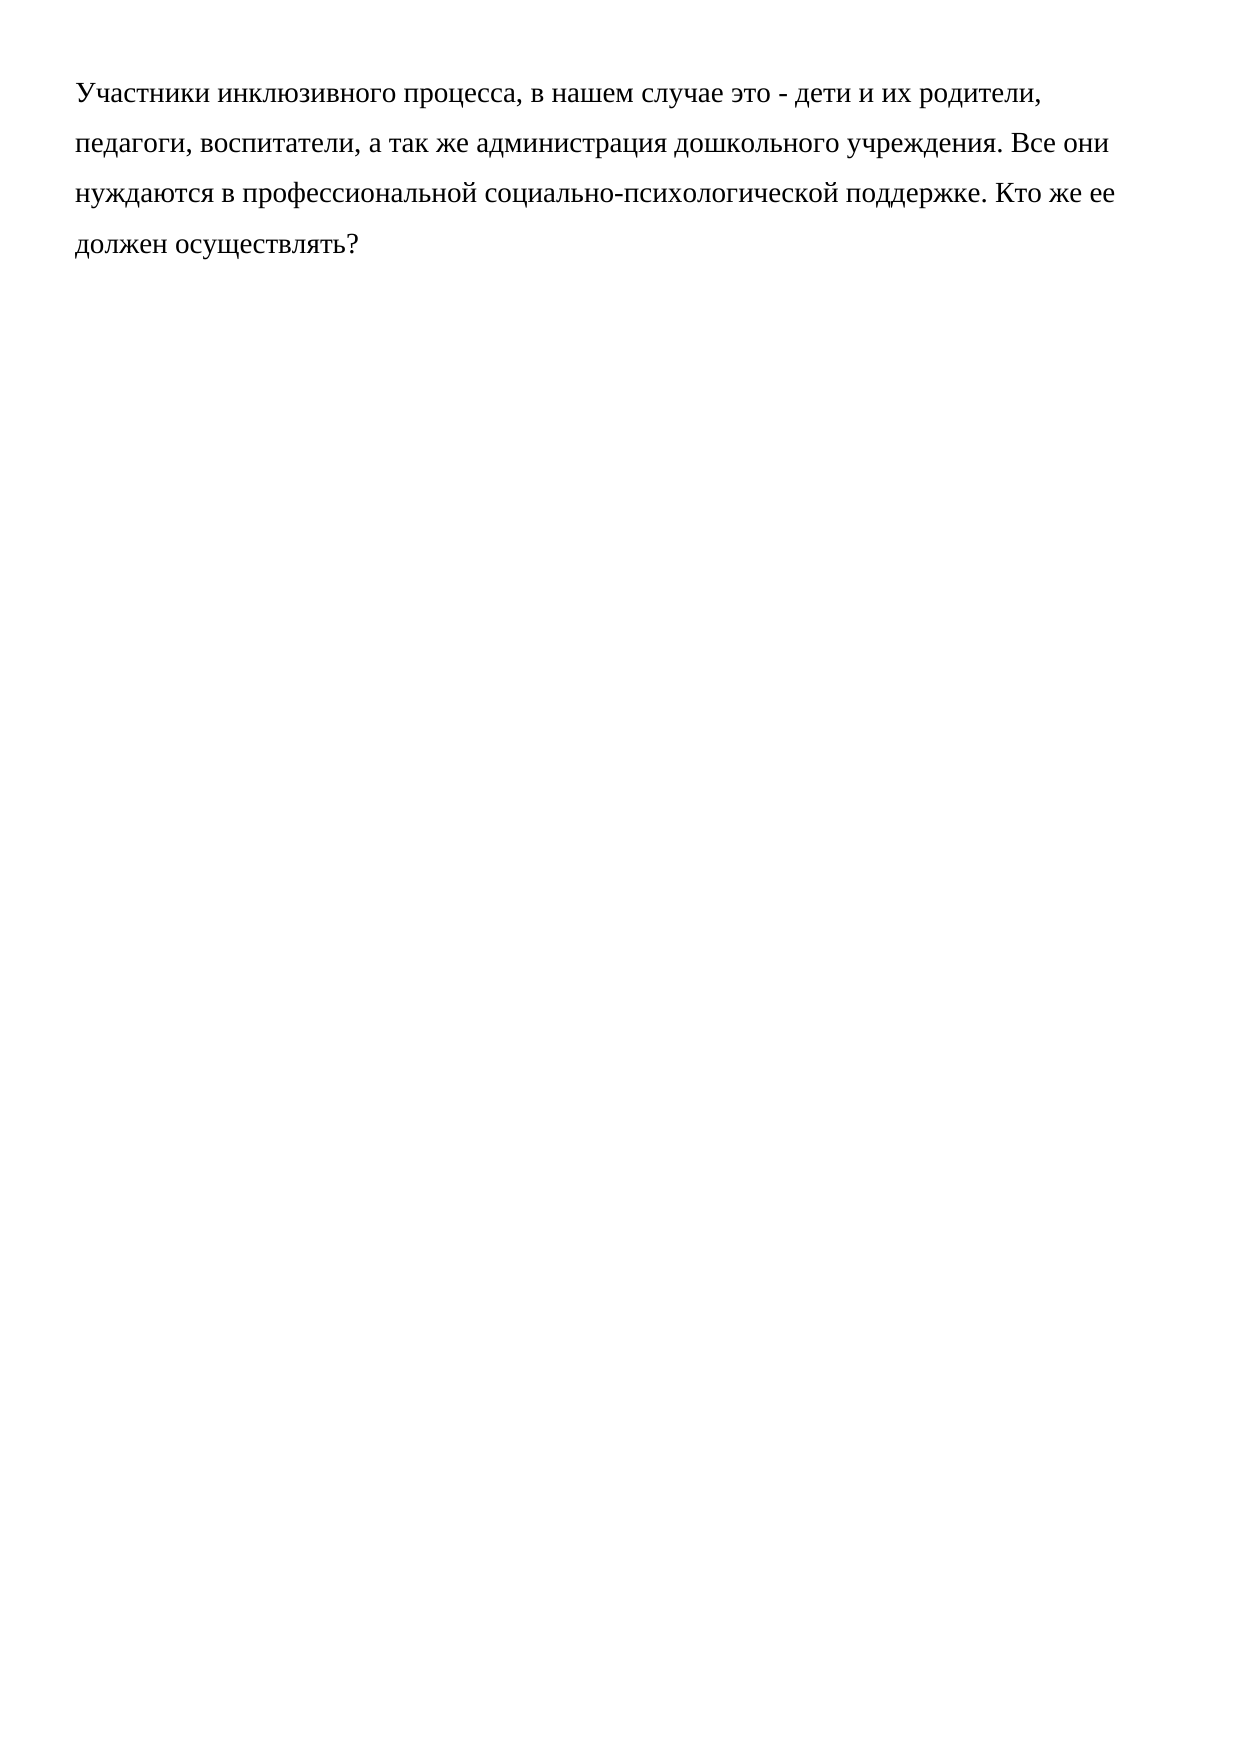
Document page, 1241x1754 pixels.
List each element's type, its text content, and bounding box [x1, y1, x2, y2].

text Участники инклюзивного процесса, в нашем случае это - дети и их родители, педагоги, воспитатели, а так же администрация дошкольного учреждения. Все они нуждаются в профессиональной социально-психологической поддержке. Кто же ее должен осуществлять? [75, 75, 1165, 259]
